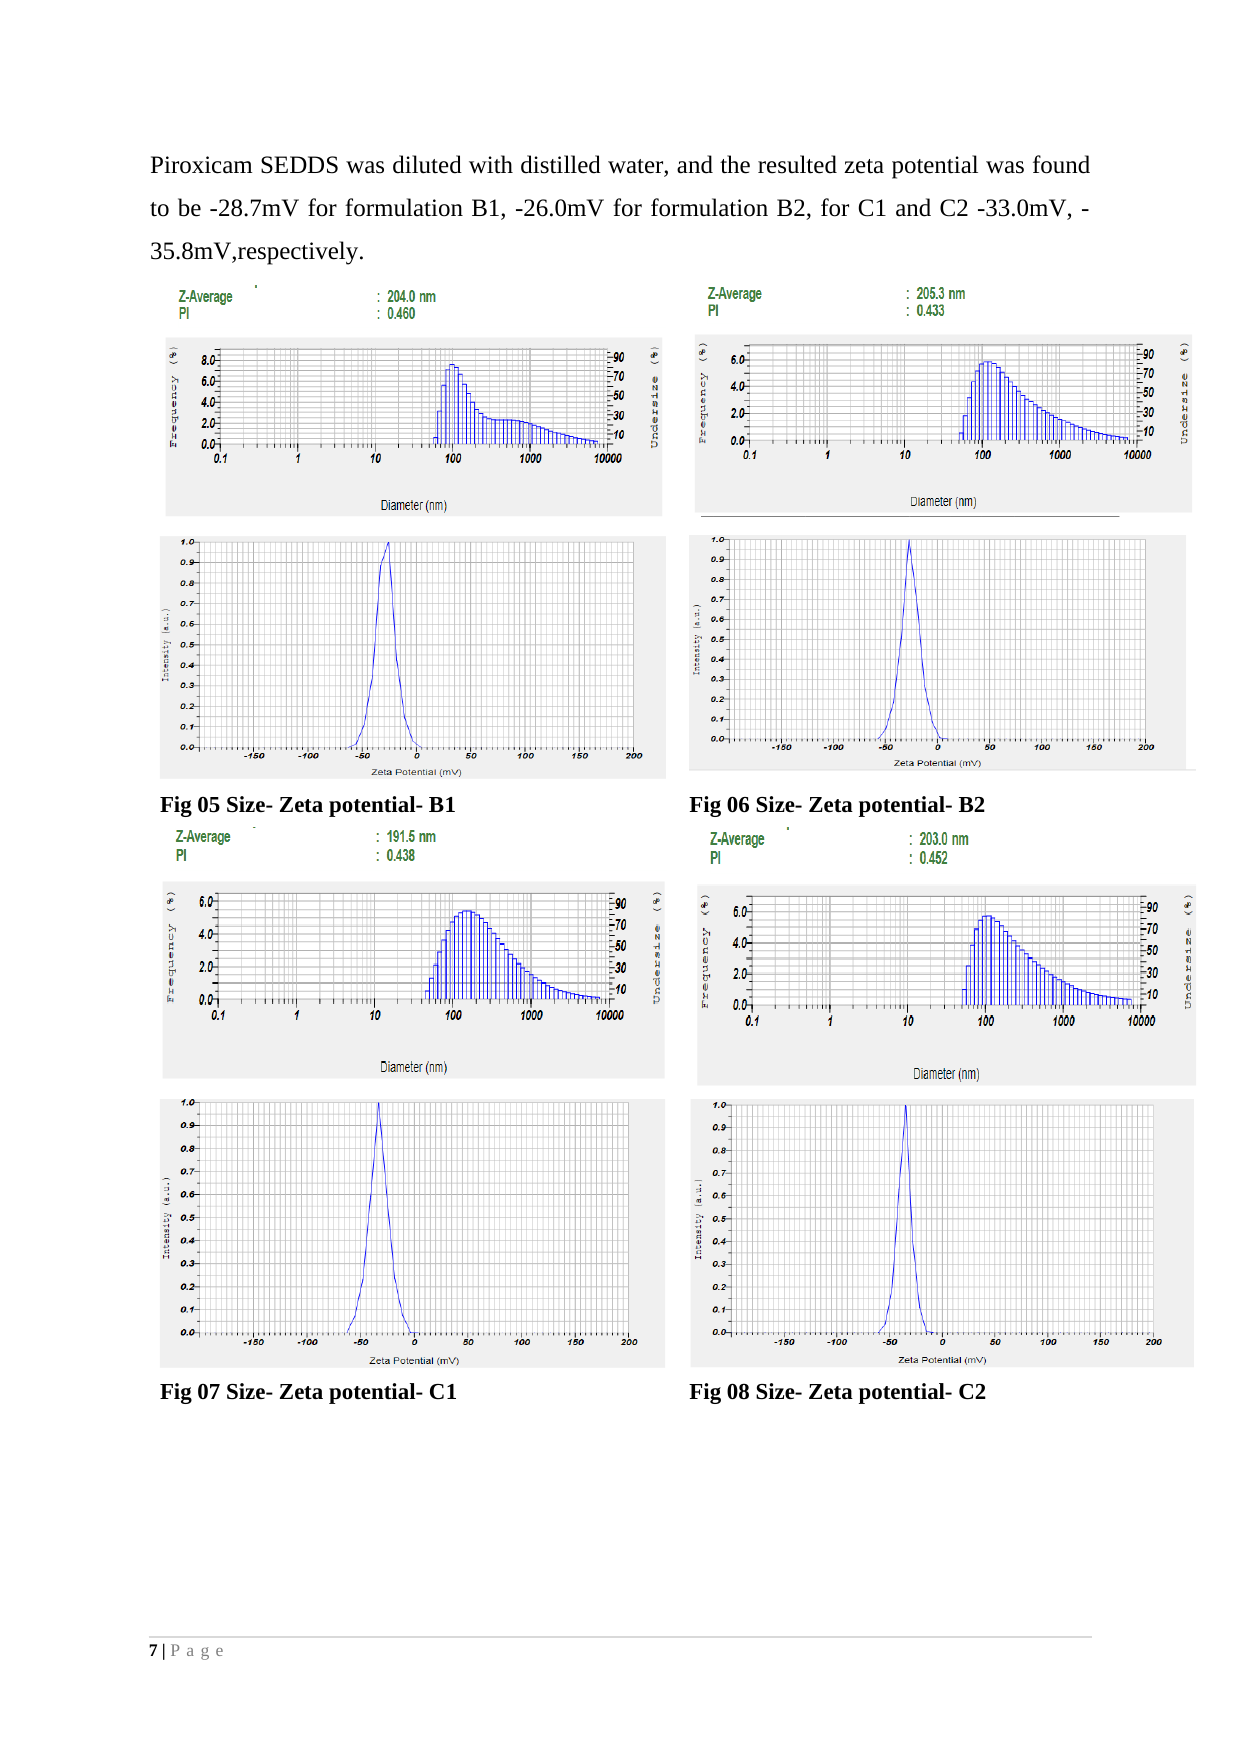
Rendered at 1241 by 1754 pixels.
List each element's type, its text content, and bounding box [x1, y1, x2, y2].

table_cell [680, 1100, 1211, 1378]
table_header [680, 285, 1211, 535]
text Piroxicam SEDDS was diluted with distilled water, and the resulted zeta potential was found to be -28.7mV for formulation B1, -26.0mV for formulation B2, for C1 and C2 -33.0mV, -35.8mV,respectively. [150, 150, 1092, 265]
table_cell [680, 535, 1211, 791]
table_header [150, 285, 679, 535]
table_cell Fig 08 Size- Zeta potential- C2 [680, 1379, 1211, 1446]
table_cell [150, 828, 679, 1100]
picture [159, 1099, 665, 1369]
picture [159, 827, 667, 1082]
picture [159, 285, 666, 517]
picture [159, 535, 666, 782]
table_cell [680, 828, 1211, 1100]
table_cell [150, 1100, 679, 1378]
picture [689, 1099, 1195, 1369]
picture [689, 827, 1199, 1090]
table_cell Fig 05 Size- Zeta potential- B1 [150, 791, 679, 827]
picture [689, 535, 1196, 771]
table_cell Fig 07 Size- Zeta potential- C1 [150, 1379, 679, 1446]
table_cell [150, 535, 679, 791]
table_cell Fig 06 Size- Zeta potential- B2 [680, 791, 1211, 827]
picture [689, 285, 1195, 517]
